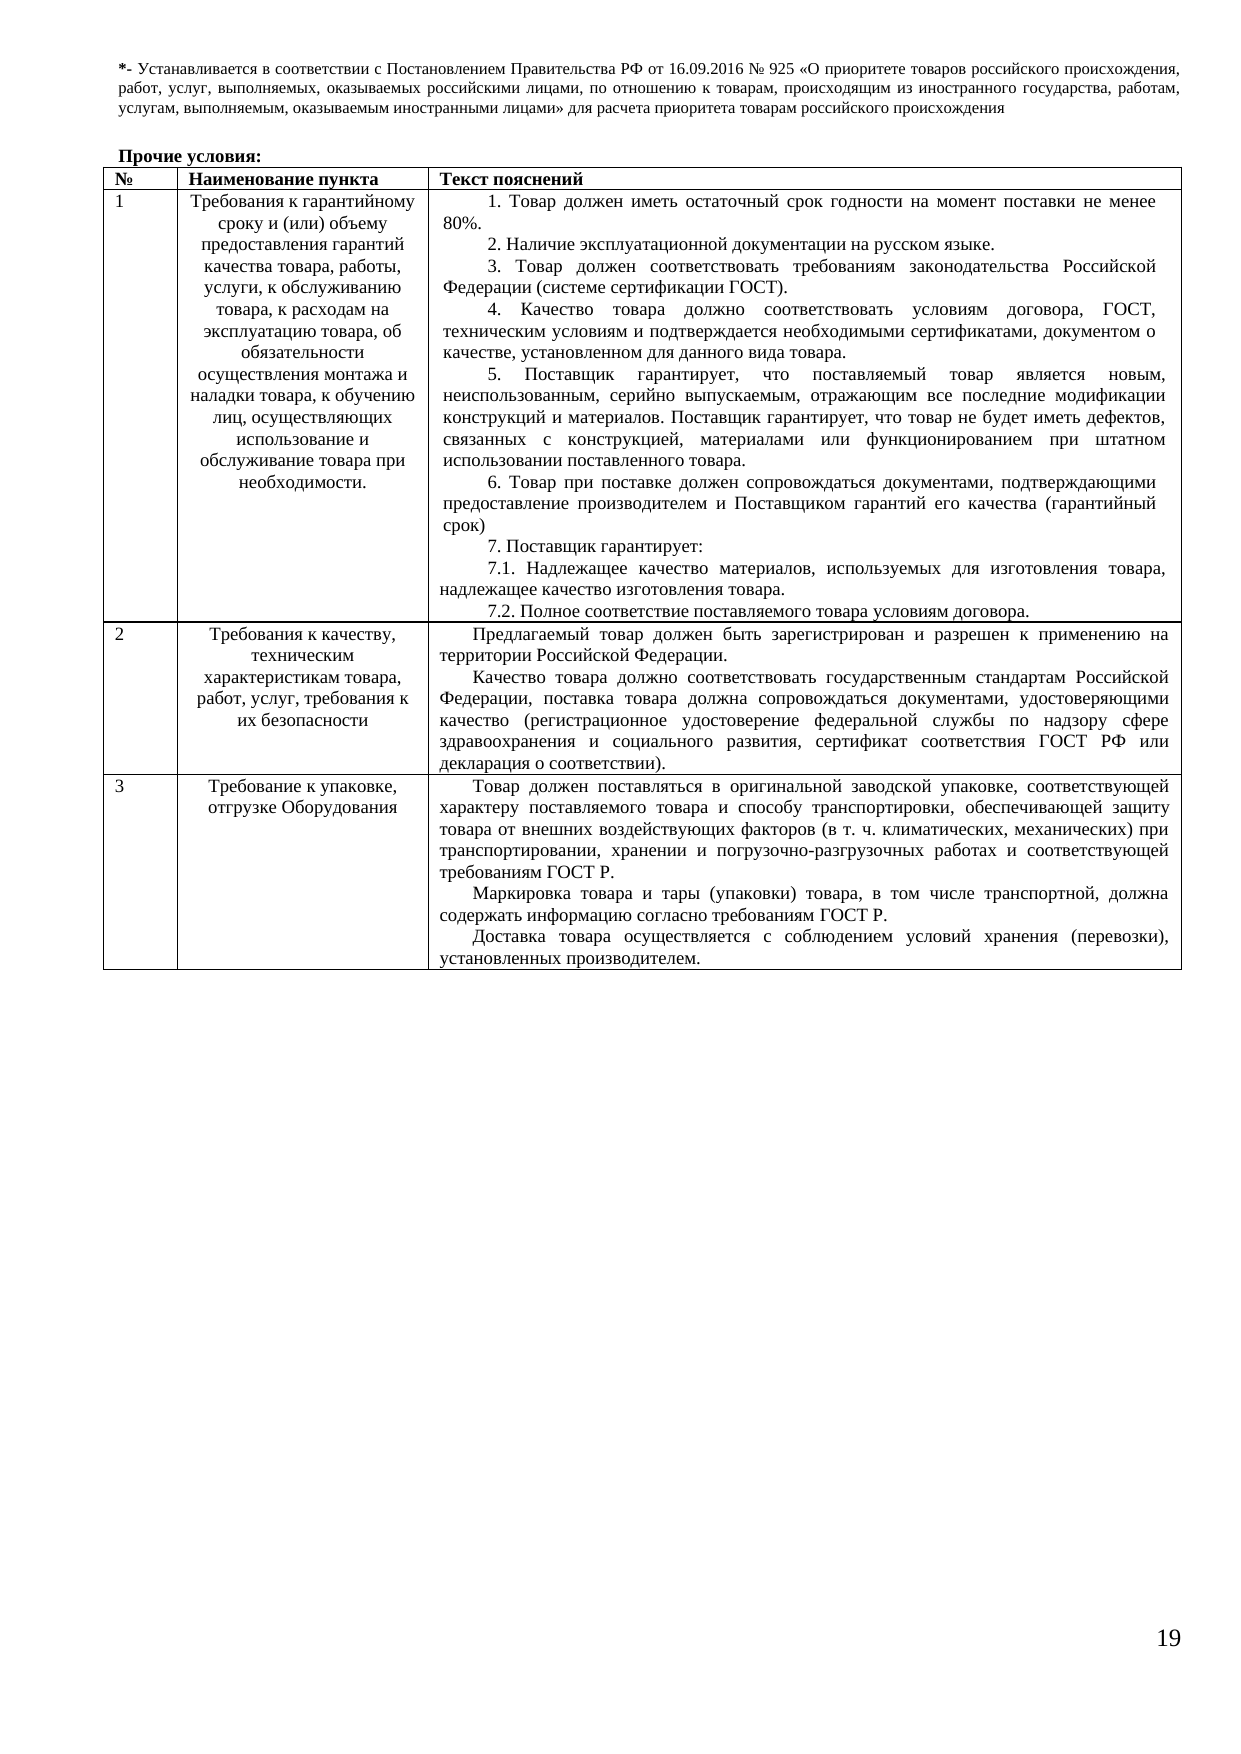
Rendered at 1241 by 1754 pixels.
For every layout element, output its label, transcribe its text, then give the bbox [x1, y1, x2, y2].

text *- Устанавливается в соответствии с Постановлением Правительства РФ от 16.09.2016 № 925 «О приоритете товаров российского происхождения, работ, услуг, выполняемых, оказываемых российскими лицами, по отношению к товарам, происходящим из иностранного государства, работам, услугам, выполняемым, оказываемым иностранными лицами» для расчета приоритета товарам российского происхождения [118, 59, 1181, 117]
table_cell Предлагаемый товар должен быть зарегистрирован и разрешен к применению на территории Российской Федерации. Качество товара должно соответствовать государственным стандартам Российской Федерации, поставка товара должна сопровождаться документами, удостоверяющими качество (регистрационное удостоверение федеральной службы по надзору сфере здравоохранения и социального развития, сертификат соответствия ГОСТ РФ или декларация о соответствии). [429, 623, 1181, 773]
table_cell Товар должен поставляться в оригинальной заводской упаковке, соответствующей характеру поставляемого товара и способу транспортировки, обеспечивающей защиту товара от внешних воздействующих факторов (в т. ч. климатических, механических) при транспортировании, хранении и погрузочно-разгрузочных работах и соответствующей требованиям ГОСТ Р. Маркировка товара и тары (упаковки) товара, в том числе транспортной, должна содержать информацию согласно требованиям ГОСТ Р. Доставка товара осуществляется с соблюдением условий хранения (перевозки), установленных производителем. [429, 775, 1181, 968]
table_cell 1. Товар должен иметь остаточный срок годности на момент поставки не менее 80%. 2. Наличие эксплуатационной документации на русском языке. 3. Товар должен соответствовать требованиям законодательства Российской Федерации (системе сертификации ГОСТ). 4. Качество товара должно соответствовать условиям договора, ГОСТ, техническим условиям и подтверждается необходимыми сертификатами, документом о качестве, установленном для данного вида товара. 5. Поставщик гарантирует, что поставляемый товар является новым, неиспользованным, серийно выпускаемым, отражающим все последние модификации конструкций и материалов. Поставщик гарантирует, что товар не будет иметь дефектов, связанных с конструкцией, материалами или функционированием при штатном использовании поставленного товара. 6. Товар при поставке должен сопровождаться документами, подтверждающими предоставление производителем и Поставщиком гарантий его качества (гарантийный срок) 7. Поставщик гарантирует: 7.1. Надлежащее качество материалов, используемых для изготовления товара, надлежащее качество изготовления товара. 7.2. Полное соответствие поставляемого товара условиям договора. [429, 190, 1181, 621]
table_header Наименование пункта [178, 168, 428, 189]
table_cell Требования к качеству, техническим характеристикам товара, работ, услуг, требования к их безопасности [178, 623, 428, 773]
text Прочие условия: [118, 145, 1181, 167]
table_cell 2 [104, 623, 177, 773]
table_header Текст пояснений [429, 168, 1181, 189]
table_cell Требование к упаковке, отгрузке Оборудования [178, 775, 428, 968]
table_header № [104, 168, 177, 189]
table_cell 3 [104, 775, 177, 968]
table_cell Требования к гарантийному сроку и (или) объему предоставления гарантий качества товара, работы, услуги, к обслуживанию товара, к расходам на эксплуатацию товара, об обязательности осуществления монтажа и наладки товара, к обучению лиц, осуществляющих использование и обслуживание товара при необходимости. [178, 190, 428, 621]
table_cell 1 [104, 190, 177, 621]
